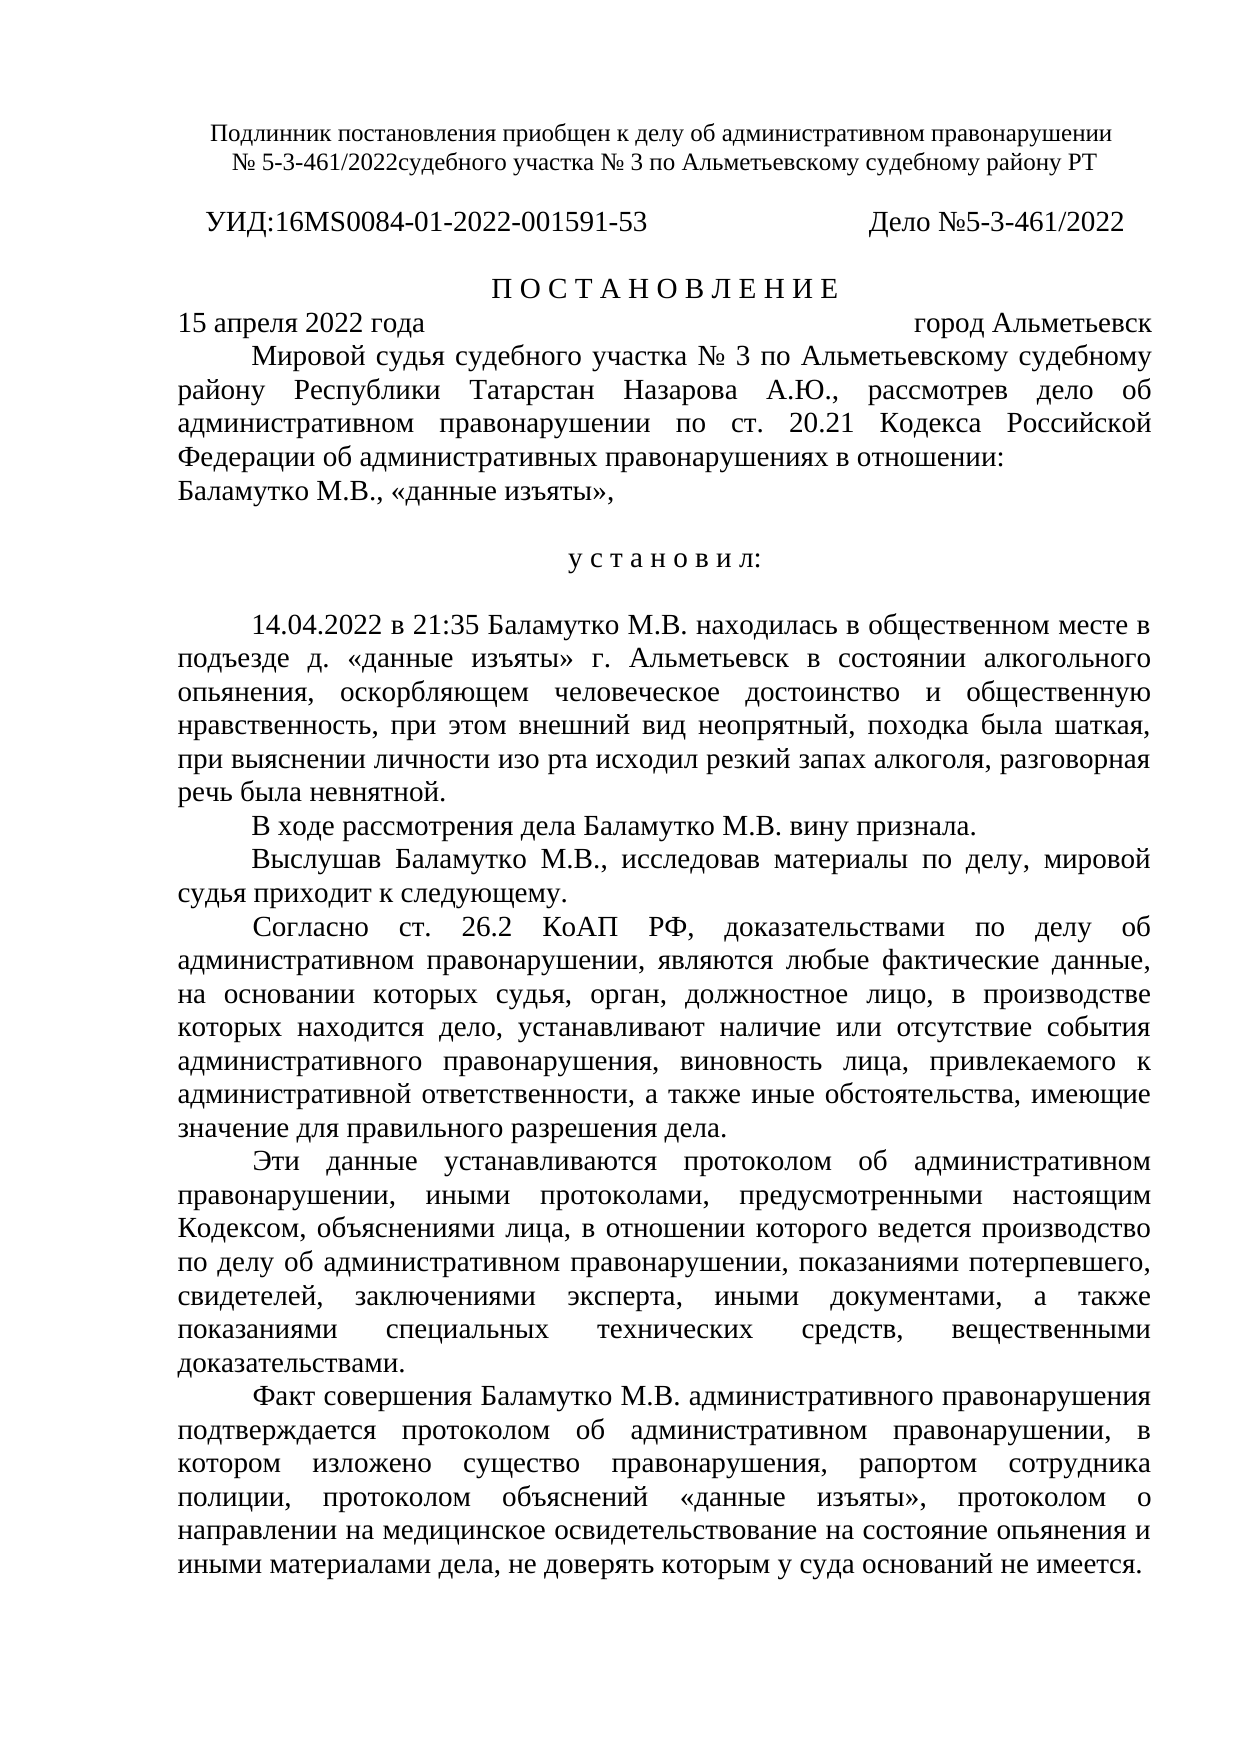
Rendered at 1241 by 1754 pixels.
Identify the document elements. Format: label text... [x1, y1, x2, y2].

text Эти данные устанавливаются протоколом об административном правонарушении, иными протоколами, предусмотренными настоящим Кодексом, объяснениями лица, в отношении которого ведется производство по делу об административном правонарушении, показаниями потерпевшего, свидетелей, заключениями эксперта, иными документами, а также показаниями специальных технических средств, вещественными доказательствами. [177, 1143, 1152, 1378]
text 14.04.2022 в 21:35 Баламутко М.В. находилась в общественном месте в подъезде д. «данные изъяты» г. Альметьевск в состоянии алкогольного опьянения, оскорбляющем человеческое достоинство и общественную нравственность, при этом внешний вид неопрятный, походка была шаткая, при выяснении личности изо рта исходил резкий запах алкоголя, разговорная речь была невнятной. [177, 607, 1152, 808]
text УИД:16MS0084-01-2022-001591-53 Дело №5-3-461/2022 [177, 204, 1152, 238]
text у с т а н о в и л: [177, 540, 1152, 573]
text П О С Т А Н О В Л Е Н И Е [177, 271, 1152, 305]
text В ходе рассмотрения дела Баламутко М.В. вину признала. [177, 808, 1152, 842]
text Мировой судья судебного участка № 3 по Альметьевскому судебному району Республики Татарстан Назарова А.Ю., рассмотрев дело об административном правонарушении по ст. 20.21 Кодекса Российской Федерации об административных правонарушениях в отношении: [177, 338, 1152, 473]
text Факт совершения Баламутко М.В. административного правонарушения подтверждается протоколом об административном правонарушении, в котором изложено существо правонарушения, рапортом сотрудника полиции, протоколом объяснений «данные изъяты», протоколом о направлении на медицинское освидетельствование на состояние опьянения и иными материалами дела, не доверять которым у суда оснований не имеется. [177, 1378, 1152, 1579]
text Выслушав Баламутко М.В., исследовав материалы по делу, мировой судья приходит к следующему. [177, 842, 1152, 909]
text Подлинник постановления приобщен к делу об административном правонарушении № 5-3-461/2022судебного участка № 3 по Альметьевскому судебному району РТ [177, 118, 1152, 176]
text 15 апреля 2022 года город Альметьевск [177, 305, 1152, 338]
text Согласно ст. 26.2 КоАП РФ, доказательствами по делу об административном правонарушении, являются любые фактические данные, на основании которых судья, орган, должностное лицо, в производстве которых находится дело, устанавливают наличие или отсутствие события административного правонарушения, виновность лица, привлекаемого к административной ответственности, а также иные обстоятельства, имеющие значение для правильного разрешения дела. [177, 909, 1152, 1143]
text Баламутко М.В., «данные изъяты», [177, 473, 1152, 506]
